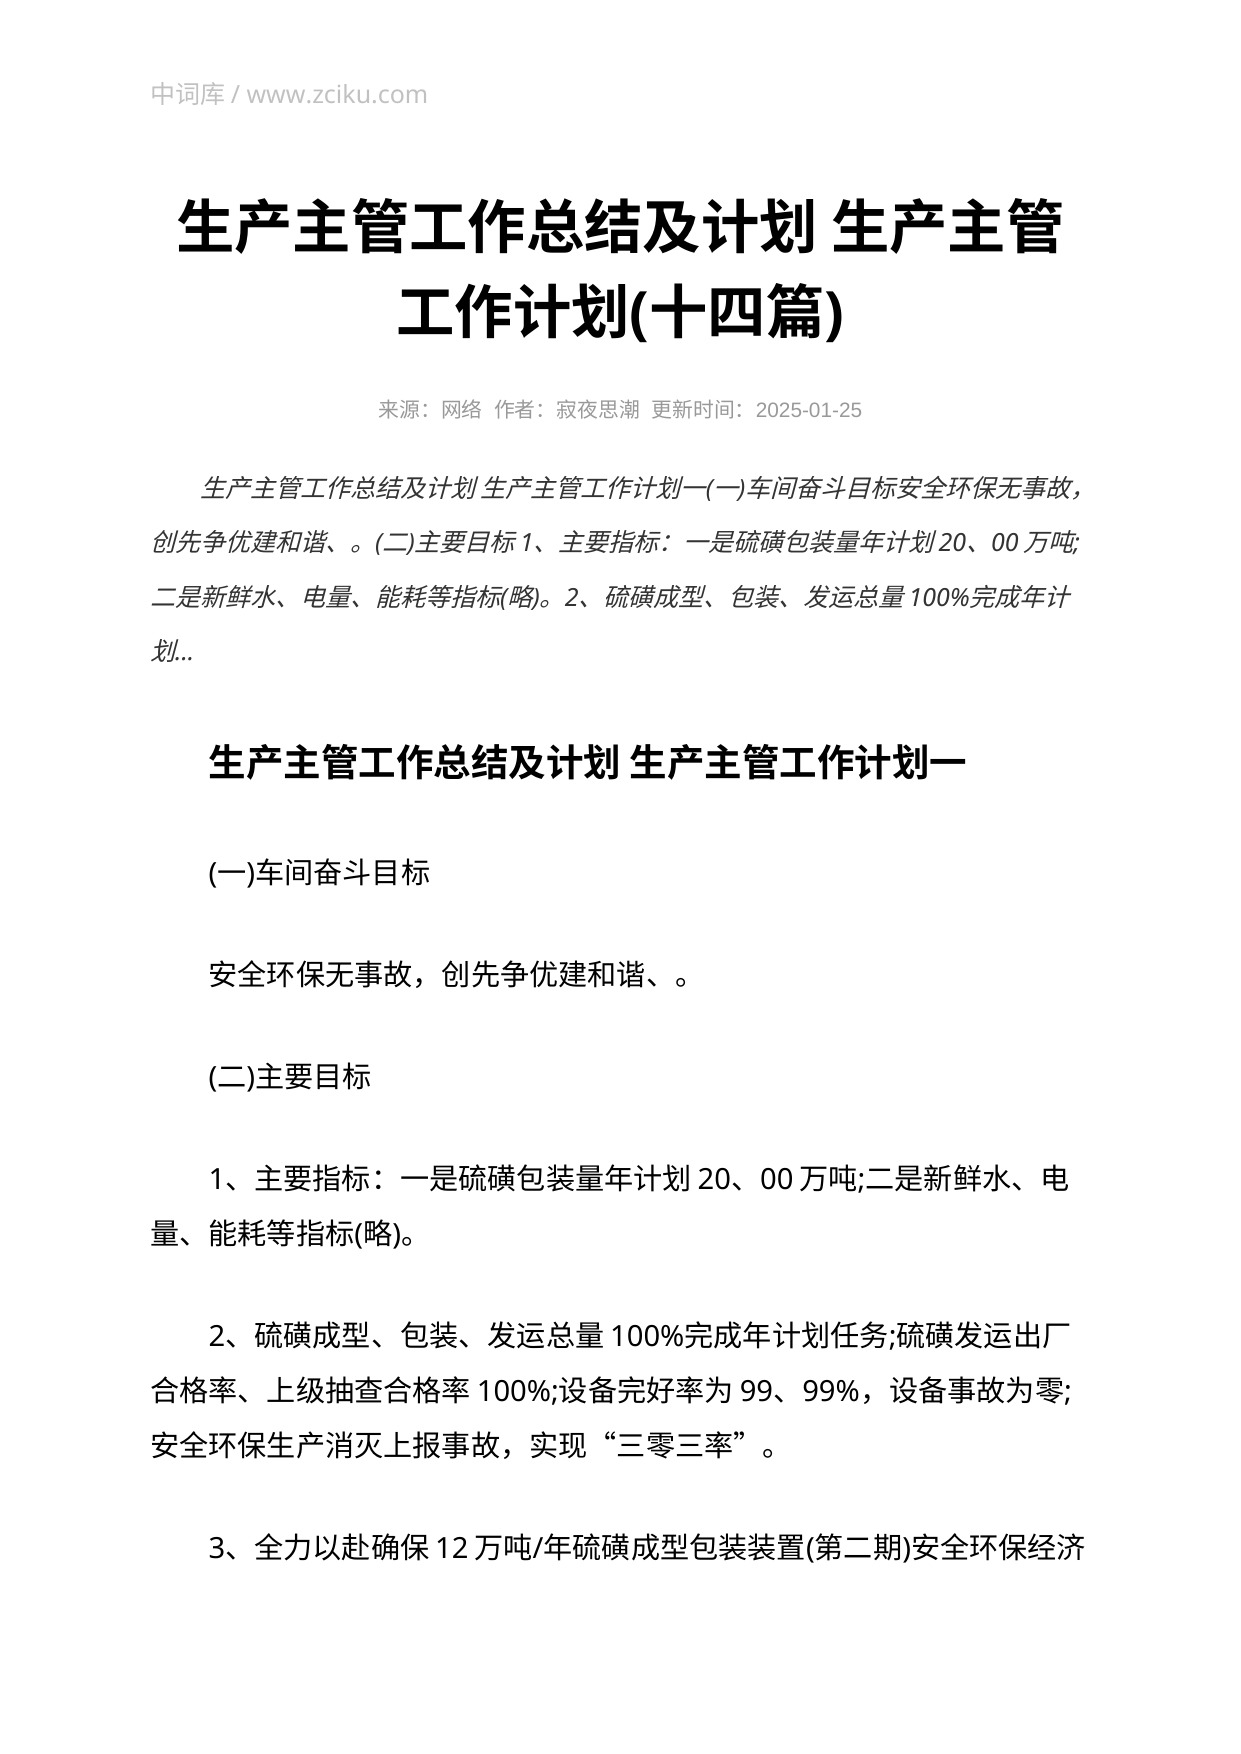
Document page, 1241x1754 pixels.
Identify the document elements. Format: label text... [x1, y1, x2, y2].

text 来源：网络 作者：寂夜思潮 更新时间：2025-01-25 [150, 397, 1090, 421]
text 生产主管工作总结及计划 生产主管工作计划一 [150, 733, 1090, 787]
text (一)车间奋斗目标 [150, 850, 1090, 892]
text 安全环保无事故，创先争优建和谐、。 [150, 952, 1090, 994]
subtitle 生产主管工作总结及计划 生产主管工作计划(十四篇) [150, 181, 1090, 351]
text 2、硫磺成型、包装、发运总量100%完成年计划任务;硫磺发运出厂合格率、上级抽查合格率100%;设备完好率为99、99%，设备事故为零;安全环保生产消灭上报事故，实现“三零三率”。 [150, 1313, 1090, 1465]
text 生产主管工作总结及计划 生产主管工作计划一(一)车间奋斗目标安全环保无事故，创先争优建和谐、。(二)主要目标1、主要指标：一是硫磺包装量年计划20、00万吨;二是新鲜水、电量、能耗等指标(略)。2、硫磺成型、包装、发运总量100%完成年计划... [150, 468, 1090, 668]
text 1、主要指标：一是硫磺包装量年计划20、00万吨;二是新鲜水、电量、能耗等指标(略)。 [150, 1156, 1090, 1253]
text (二)主要目标 [150, 1054, 1090, 1096]
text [150, 1524, 1090, 1567]
